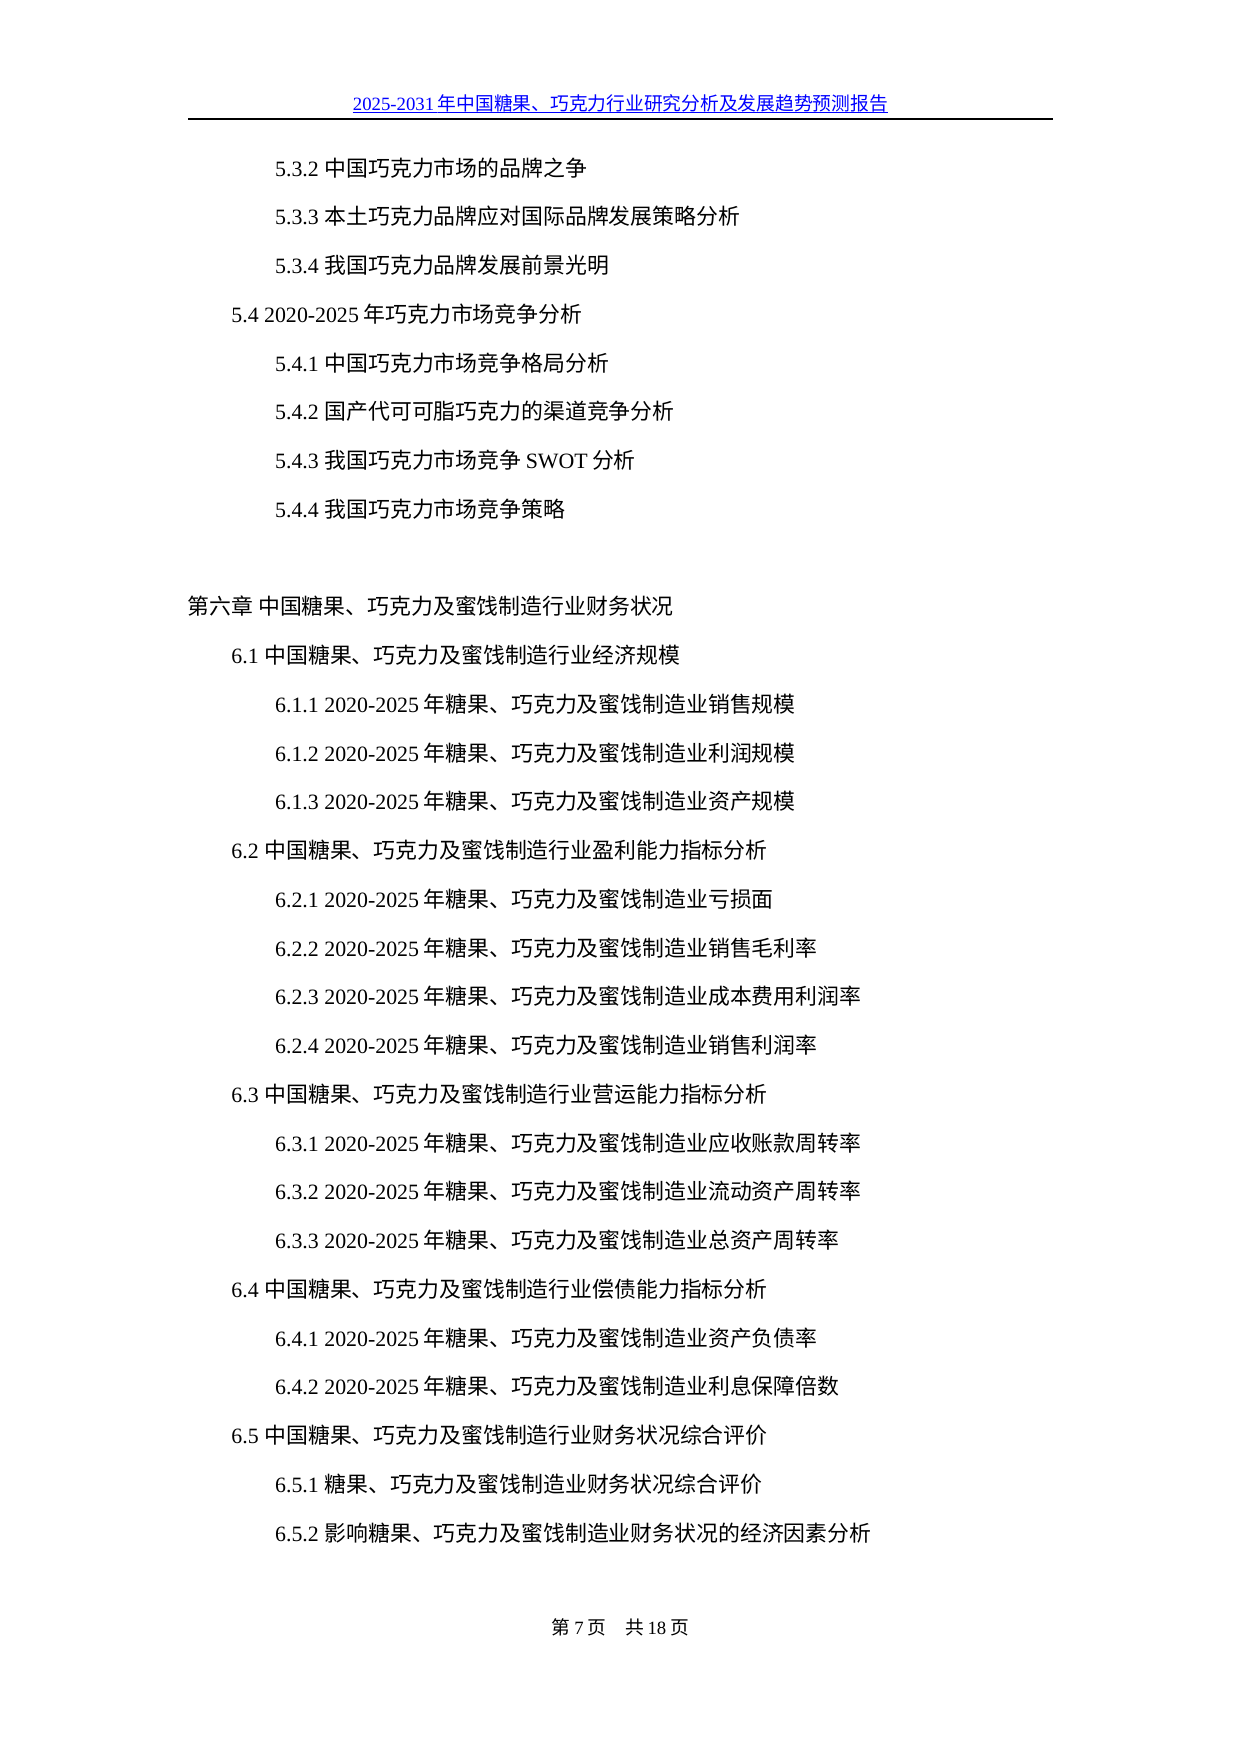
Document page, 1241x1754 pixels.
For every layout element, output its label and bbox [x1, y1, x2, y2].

text [187, 150, 1053, 1548]
